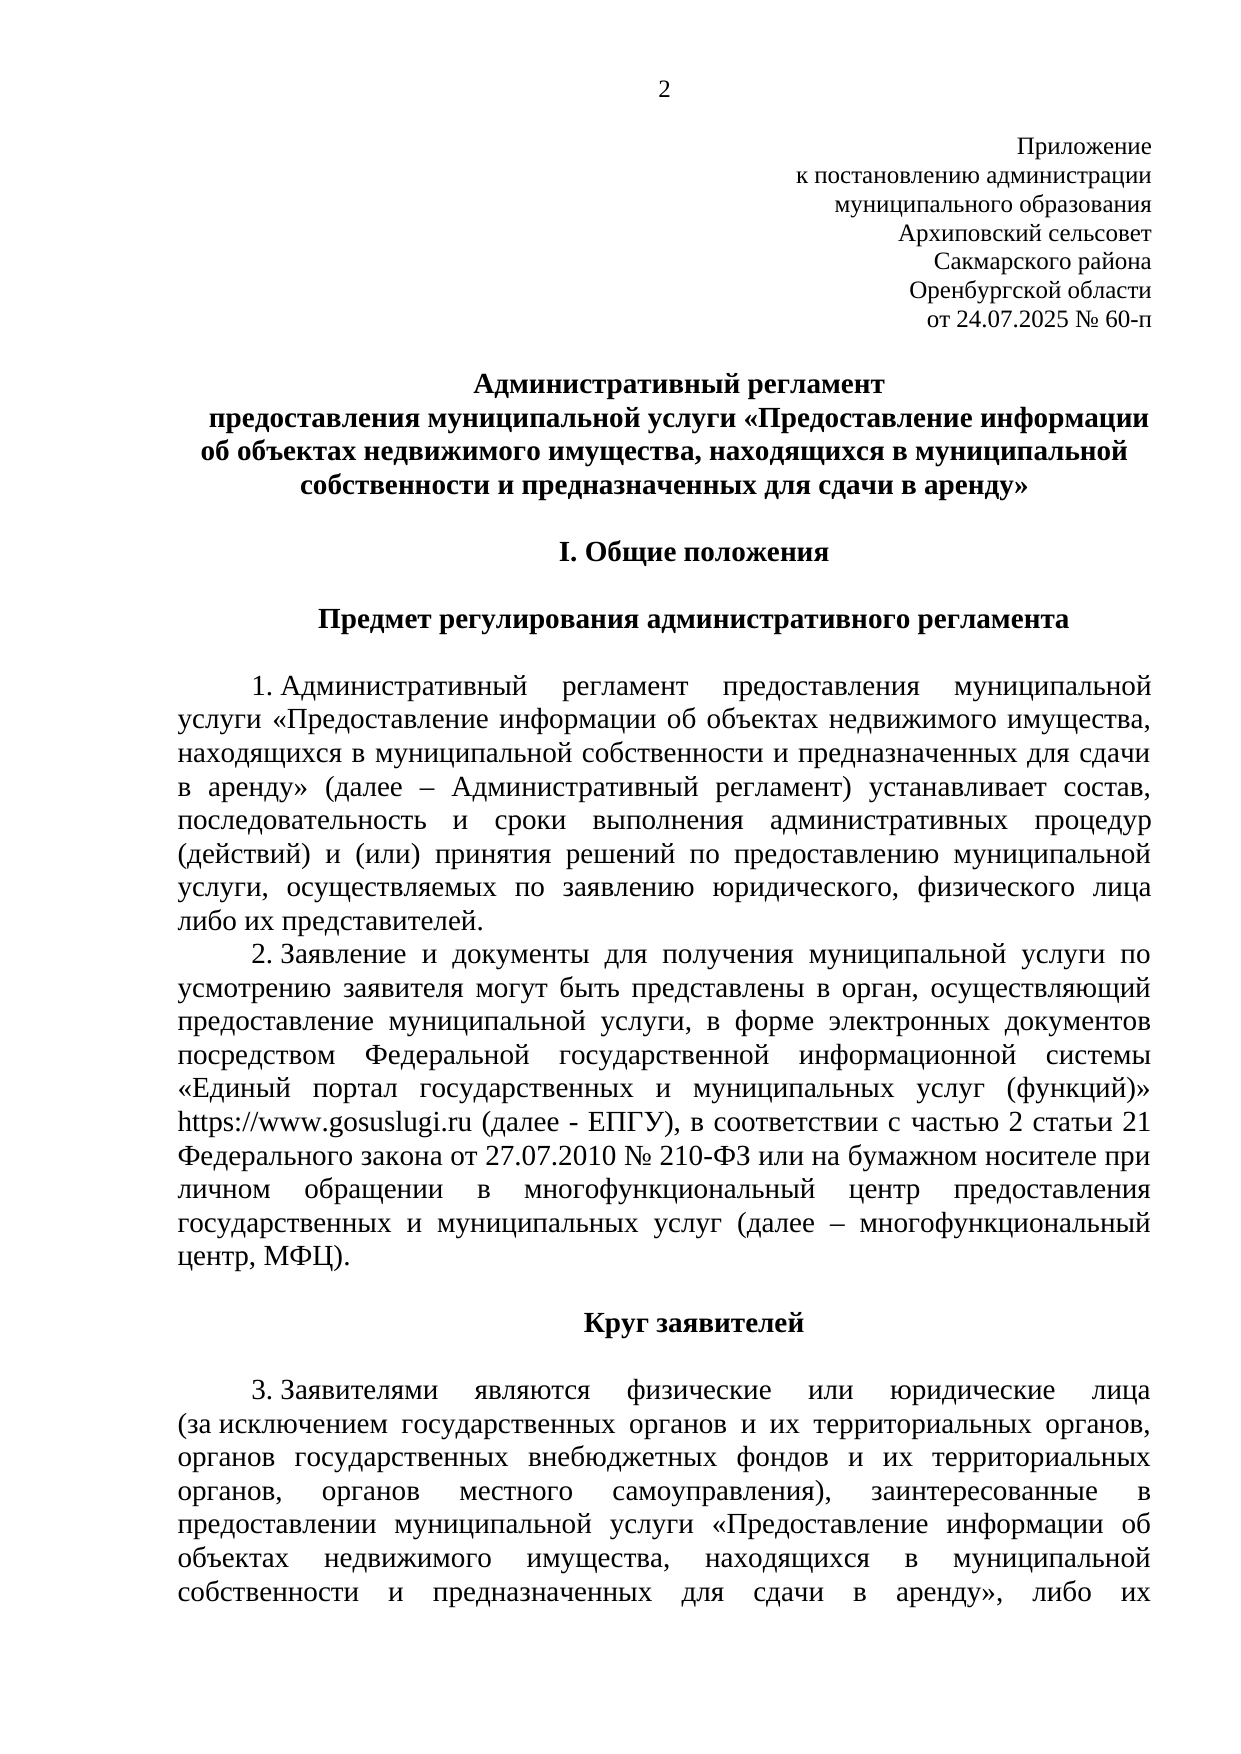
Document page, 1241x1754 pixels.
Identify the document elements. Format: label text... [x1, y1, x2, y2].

text Административный регламент [177, 366, 1152, 400]
text Круг заявителей [177, 1305, 1152, 1339]
text 2. Заявление и документы для получения муниципальной услуги по усмотрению заявителя могут быть представлены в орган, осуществляющий предоставление муниципальной услуги, в форме электронных документов посредством Федеральной государственной информационной системы «Единый портал государственных и муниципальных услуг (функций)» https://www.gosuslugi.ru (далее - ЕПГУ), в соответствии с частью 2 статьи 21 Федерального закона от 27.07.2010 № 210-ФЗ или на бумажном носителе при личном обращении в многофункциональный центр предоставления государственных и муниципальных услуг (далее – многофункциональный центр, МФЦ). [177, 936, 1152, 1272]
text Архиповский сельсовет [803, 218, 1152, 246]
text 1. Административный регламент предоставления муниципальной услуги «Предоставление информации об объектах недвижимого имущества, находящихся в муниципальной собственности и предназначенных для сдачи в аренду» (далее – Административный регламент) устанавливает состав, последовательность и сроки выполнения административных процедур (действий) и (или) принятия решений по предоставлению муниципальной услуги, осуществляемых по заявлению юридического, физического лица либо их представителей. [177, 668, 1152, 936]
text I. Общие положения [177, 534, 1152, 567]
text муниципального образования [177, 189, 1152, 218]
text к постановлению администрации [177, 160, 1152, 189]
text предоставления муниципальной услуги «Предоставление информации об объектах недвижимого имущества, находящихся в муниципальной собственности и предназначенных для сдачи в аренду» [177, 400, 1152, 500]
text Приложение [803, 131, 1152, 160]
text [177, 1372, 1152, 1607]
text от 24.07.2025 № 60-п [803, 304, 1152, 333]
text Предмет регулирования административного регламента [177, 601, 1152, 634]
text Сакмарского района [803, 246, 1152, 275]
text Оренбургской области [803, 275, 1152, 304]
